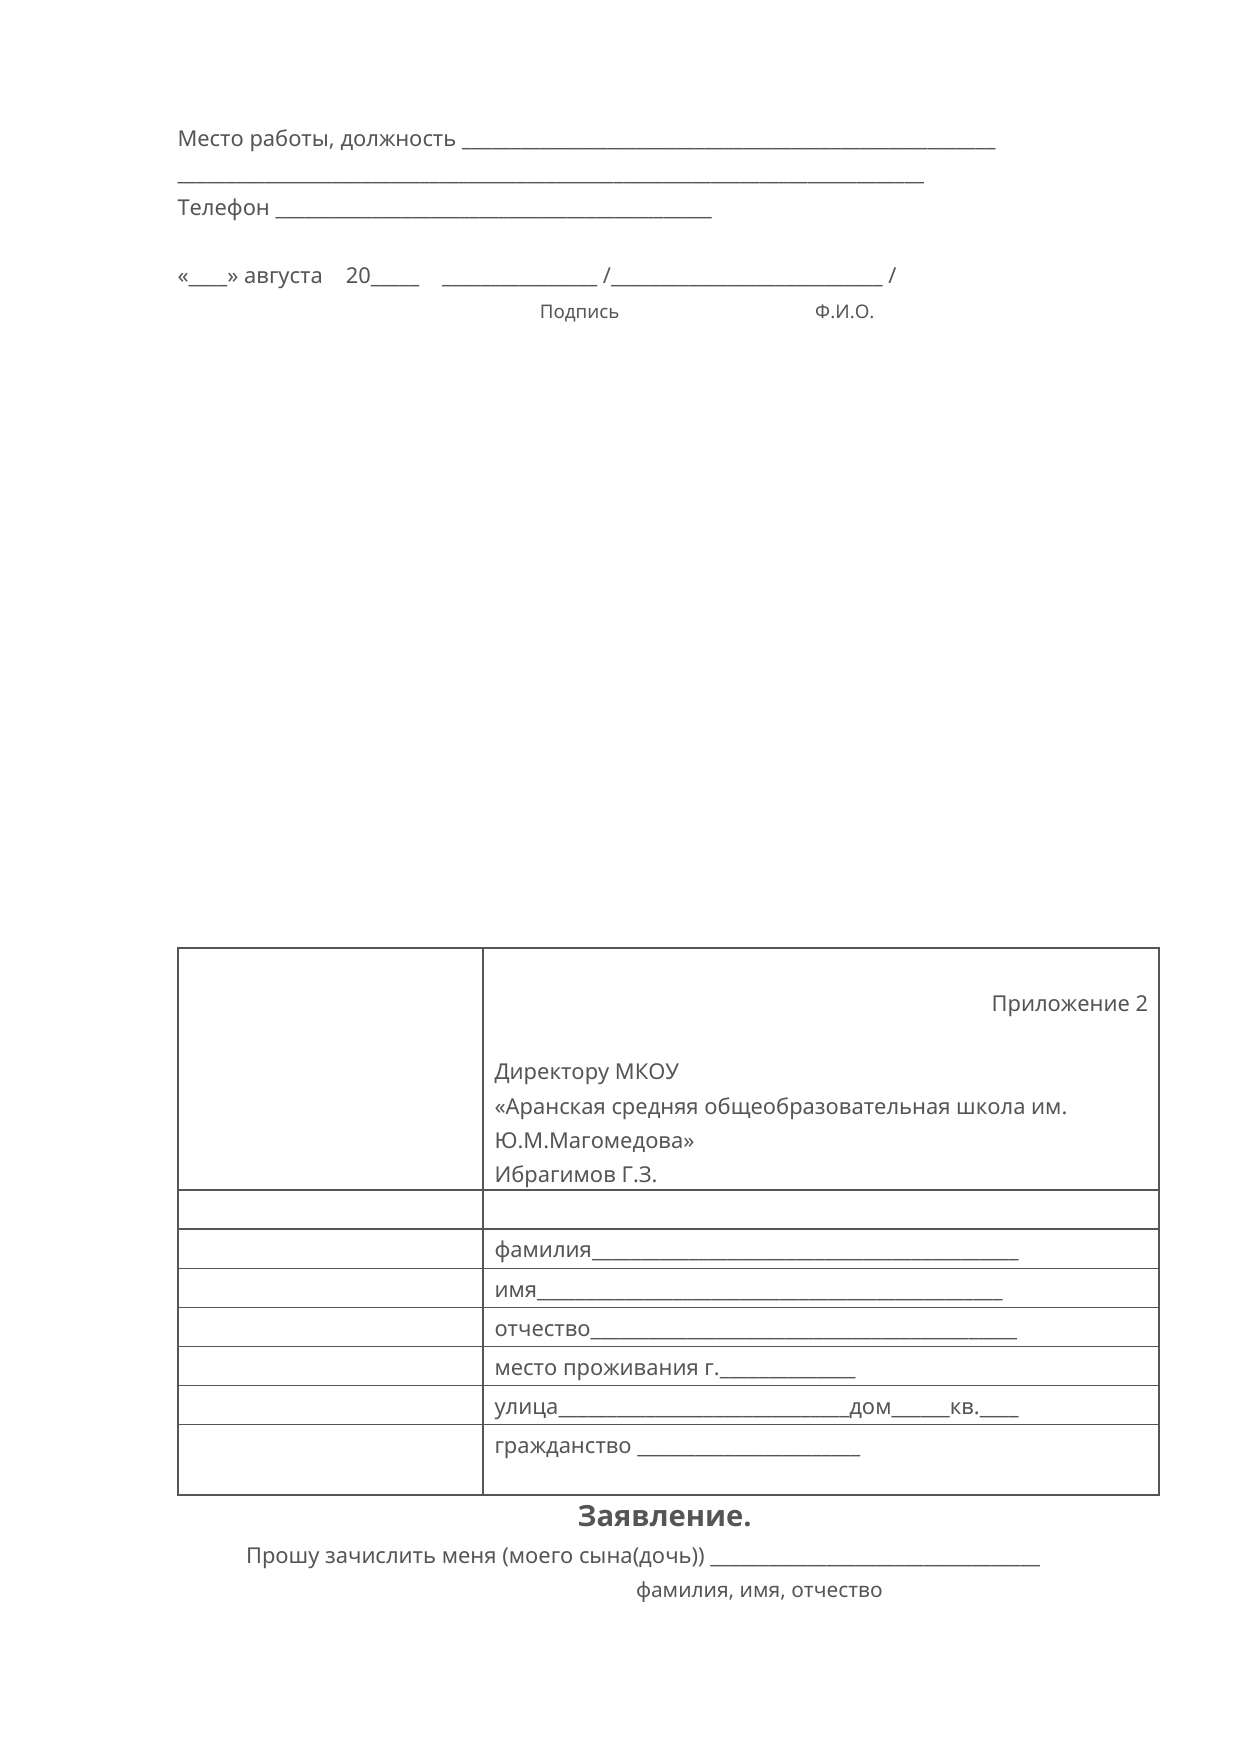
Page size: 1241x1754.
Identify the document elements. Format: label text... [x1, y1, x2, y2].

table_cell [179, 1191, 482, 1228]
table_cell [179, 1230, 482, 1267]
text _____________________________________________________________________________ [177, 152, 1152, 187]
table_cell [179, 1308, 482, 1346]
text Телефон _____________________________________________ [177, 187, 1152, 221]
table_cell гражданство _______________________ [484, 1425, 1158, 1494]
table_cell место проживания г.______________ [484, 1347, 1158, 1384]
text Прошу зачислить меня (моего сына(дочь)) __________________________________ [177, 1535, 1152, 1569]
table_cell имя________________________________________________ [484, 1269, 1158, 1306]
table_cell отчество____________________________________________ [484, 1308, 1158, 1346]
text «____» августа 20_____ ________________ /____________________________ / [177, 256, 1152, 290]
table_cell [484, 1191, 1158, 1228]
table_cell улица______________________________дом______кв.____ [484, 1386, 1158, 1424]
table_cell [179, 1269, 482, 1306]
text Подпись Ф.И.О. [177, 290, 1152, 324]
text фамилия, имя, отчество [177, 1569, 1152, 1604]
table_header Приложение 2 Директору МКОУ «Аранская средняя общеобразовательная школа им. Ю.М.Магомедова» Ибрагимов Г.З. [484, 949, 1158, 1189]
table_cell фамилия____________________________________________ [484, 1230, 1158, 1267]
table_cell [179, 1386, 482, 1424]
table_cell [179, 1425, 482, 1494]
text Заявление. [177, 1496, 1152, 1535]
table_header [179, 949, 482, 1189]
text Место работы, должность _______________________________________________________ [177, 118, 1152, 152]
table_cell [179, 1347, 482, 1384]
